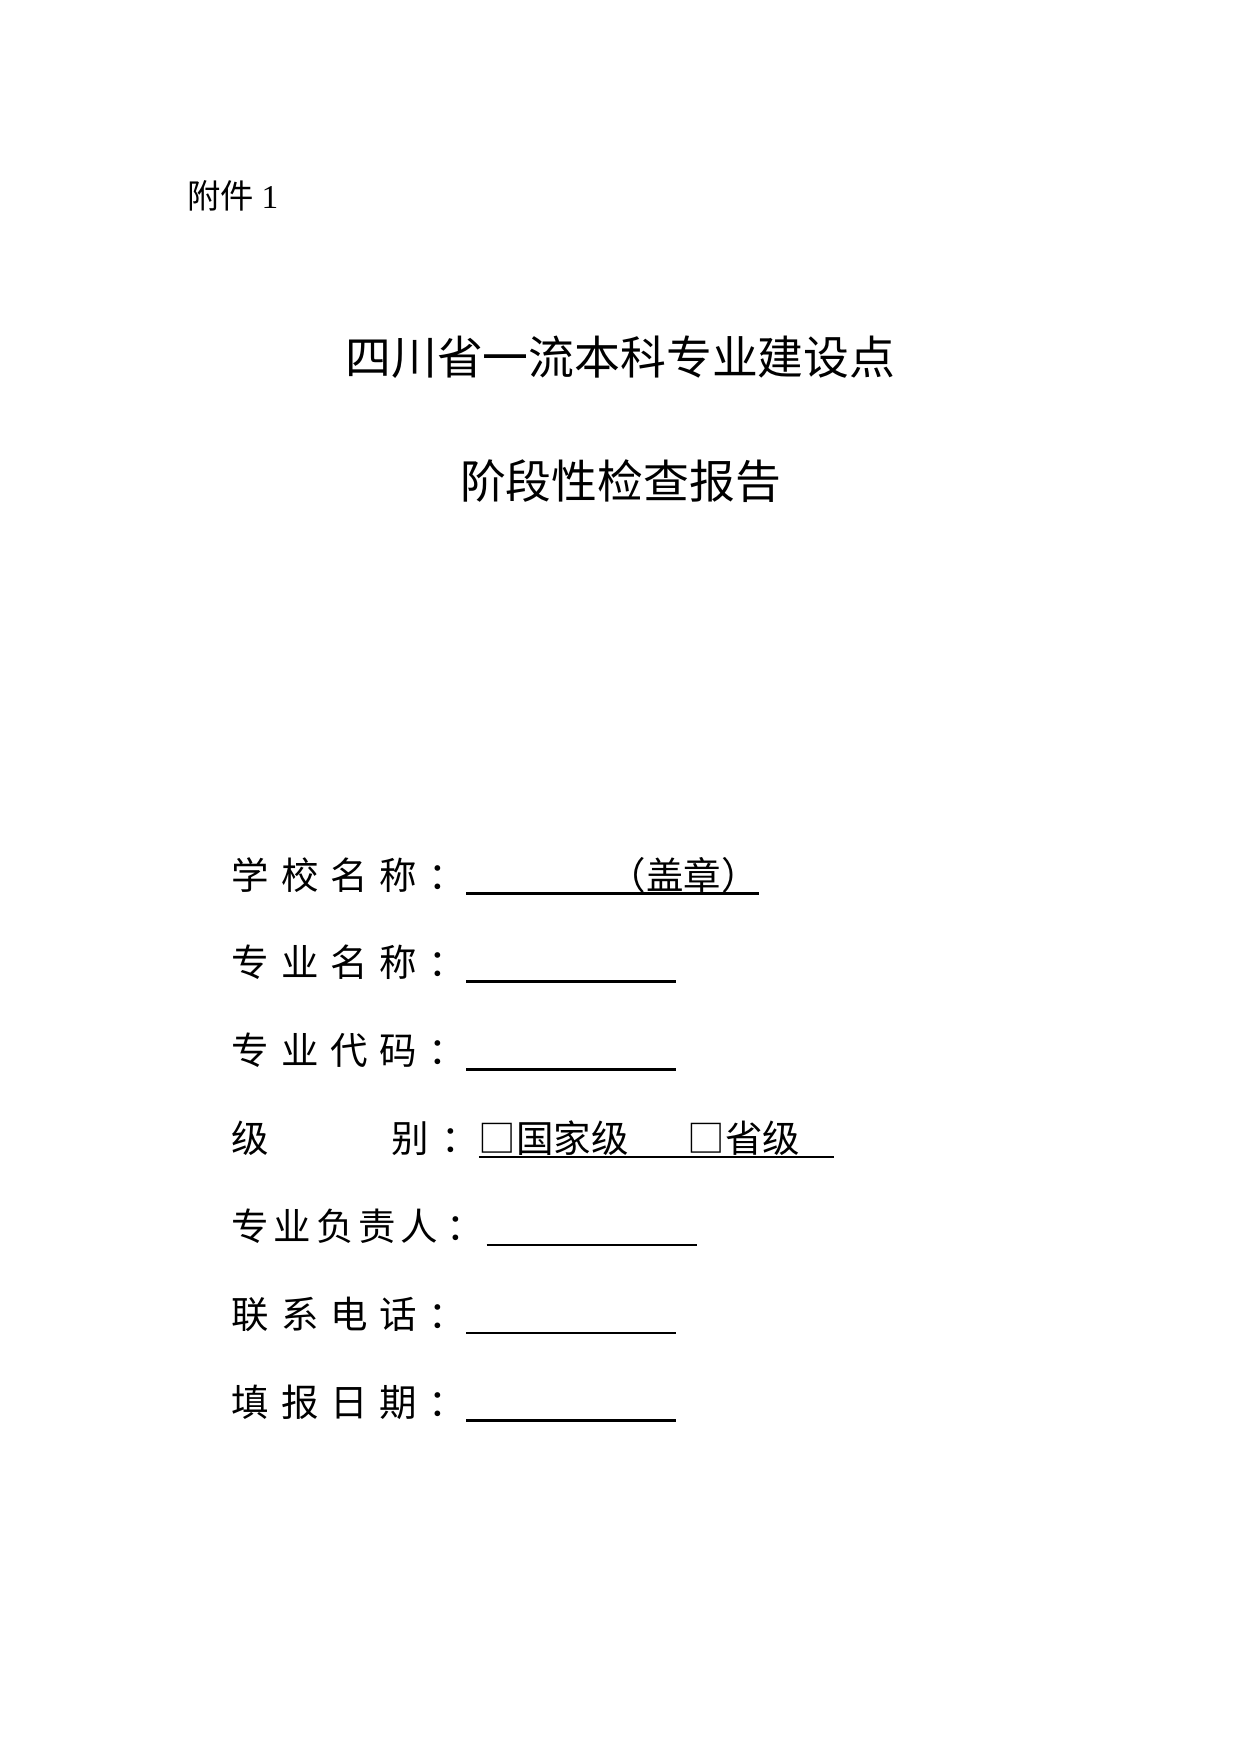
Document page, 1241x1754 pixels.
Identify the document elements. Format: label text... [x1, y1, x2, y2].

text 联 系 电 话 ： [232, 1280, 1053, 1345]
text 专业负责人 ： [232, 1192, 1053, 1257]
text 四川省一流本科专业建设点 [187, 306, 1053, 403]
text 阶段性检查报告 [187, 429, 1053, 527]
text 级 别 ：□国家级 □省级 [232, 1104, 1053, 1169]
text 学 校 名 称 ： （盖章） [232, 840, 1053, 905]
text 专 业 名 称 ： [232, 928, 1053, 993]
text 专 业 代 码 ： [232, 1016, 1053, 1081]
text 填 报 日 期 ： [232, 1368, 1053, 1433]
text 附件 1 [187, 162, 1053, 227]
